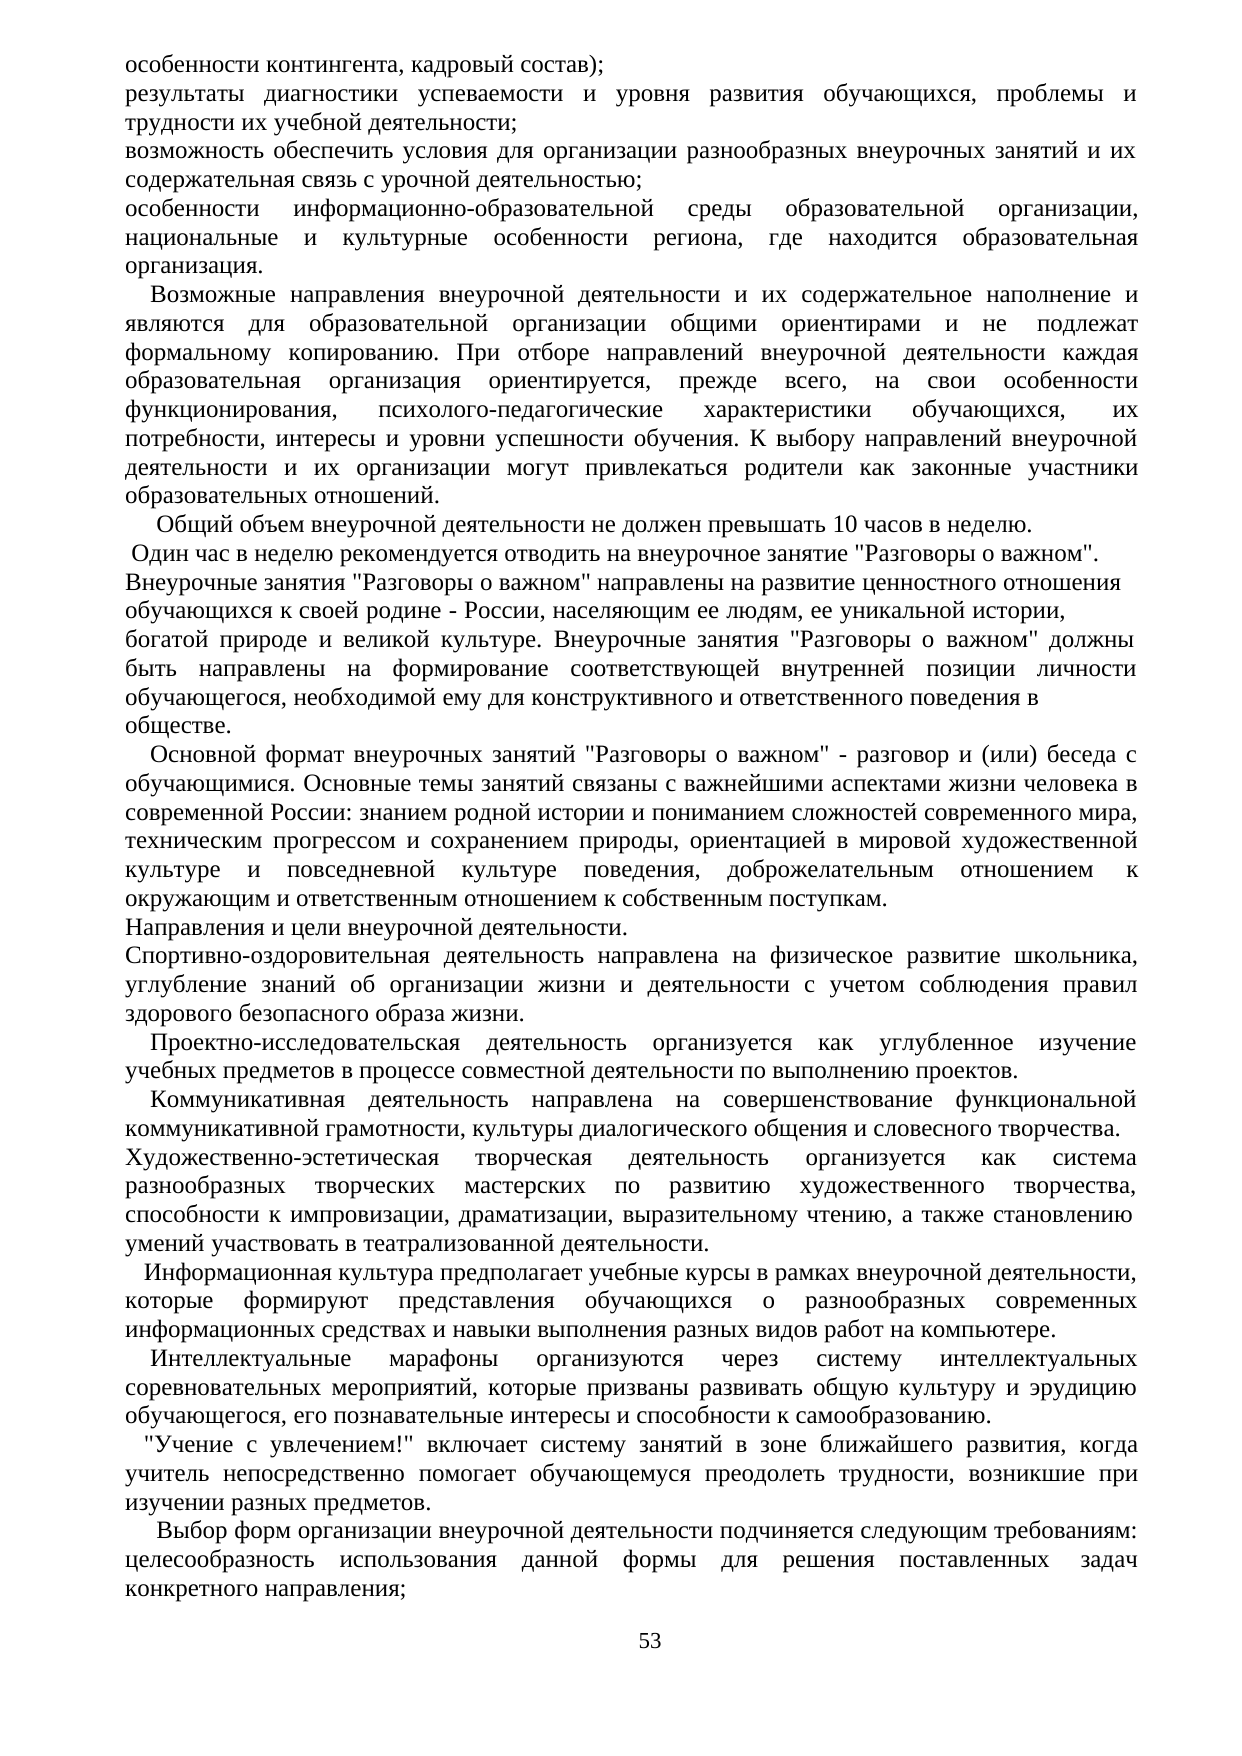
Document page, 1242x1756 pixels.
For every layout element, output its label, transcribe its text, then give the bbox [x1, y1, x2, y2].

text результаты диагностики успеваемости и уровня развития обучающихся, проблемы и трудности их учебной деятельности; [125, 78, 1137, 135]
text особенности информационно-образовательной среды образовательной организации, национальные и культурные особенности региона, где находится образовательная организация. [125, 193, 1138, 279]
text особенности контингента, кадровый состав); [125, 49, 1189, 78]
text "Учение с увлечением!" включает систему занятий в зоне ближайшего развития, когда учитель непосредственно помогает обучающемуся преодолеть трудности, возникшие при изучении разных предметов. [125, 1429, 1138, 1516]
text Направления и цели внеурочной деятельности. [125, 912, 1189, 941]
text возможность обеспечить условия для организации разнообразных внеурочных занятий и их содержательная связь с урочной деятельностью; [125, 135, 1137, 193]
text Выбор форм организации внеурочной деятельности подчиняется следующим требованиям: целесообразность использования данной формы для решения поставленных задач конкретного направления; [125, 1516, 1138, 1602]
text Интеллектуальные марафоны организуются через систему интеллектуальных соревновательных мероприятий, которые призваны развивать общую культуру и эрудицию обучающегося, его познавательные интересы и способности к самообразованию. [125, 1343, 1138, 1429]
text Основной формат внеурочных занятий "Разговоры о важном" - разговор и (или) беседа с обучающимися. Основные темы занятий связаны с важнейшими аспектами жизни человека в современной России: знанием родной истории и пониманием сложностей современного мира, техническим прогрессом и сохранением природы, ориентацией в мировой художественной культуре и повседневной культуре поведения, доброжелательным отношением к окружающим и ответственным отношением к собственным поступкам. [125, 739, 1138, 912]
text Информационная культура предполагает учебные курсы в рамках внеурочной деятельности, которые формируют представления обучающихся о разнообразных современных информационных средствах и навыки выполнения разных видов работ на компьютере. [125, 1257, 1138, 1343]
text Коммуникативная деятельность направлена на совершенствование функциональной коммуникативной грамотности, культуры диалогического общения и словесного творчества. Художественно-эстетическая творческая деятельность организуется как система разнообразных творческих мастерских по развитию художественного творчества, способности к импровизации, драматизации, выразительному чтению, а также становлению умений участвовать в театрализованной деятельности. [125, 1084, 1138, 1257]
text Возможные направления внеурочной деятельности и их содержательное наполнение и являются для образовательной организации общими ориентирами и не подлежат формальному копированию. При отборе направлений внеурочной деятельности каждая образовательная организация ориентируется, прежде всего, на свои особенности функционирования, психолого-педагогические характеристики обучающихся, их потребности, интересы и уровни успешности обучения. К выбору направлений внеурочной деятельности и их организации могут привлекаться родители как законные участники образовательных отношений. [125, 279, 1138, 509]
text Проектно-исследовательская деятельность организуется как углубленное изучение учебных предметов в процессе совместной деятельности по выполнению проектов. [125, 1027, 1137, 1084]
text Один час в неделю рекомендуется отводить на внеурочное занятие "Разговоры о важном". Внеурочные занятия "Разговоры о важном" направлены на развитие ценностного отношения обучающихся к своей родине - России, населяющим ее людям, ее уникальной истории, богатой природе и великой культуре. Внеурочные занятия "Разговоры о важном" должны быть направлены на формирование соответствующей внутренней позиции личности обучающегося, необходимой ему для конструктивного и ответственного поведения в обществе. [125, 538, 1138, 739]
text Спортивно-оздоровительная деятельность направлена на физическое развитие школьника, углубление знаний об организации жизни и деятельности с учетом соблюдения правил здорового безопасного образа жизни. [125, 941, 1138, 1027]
text Общий объем внеурочной деятельности не должен превышать 10 часов в неделю. [156, 509, 1189, 538]
